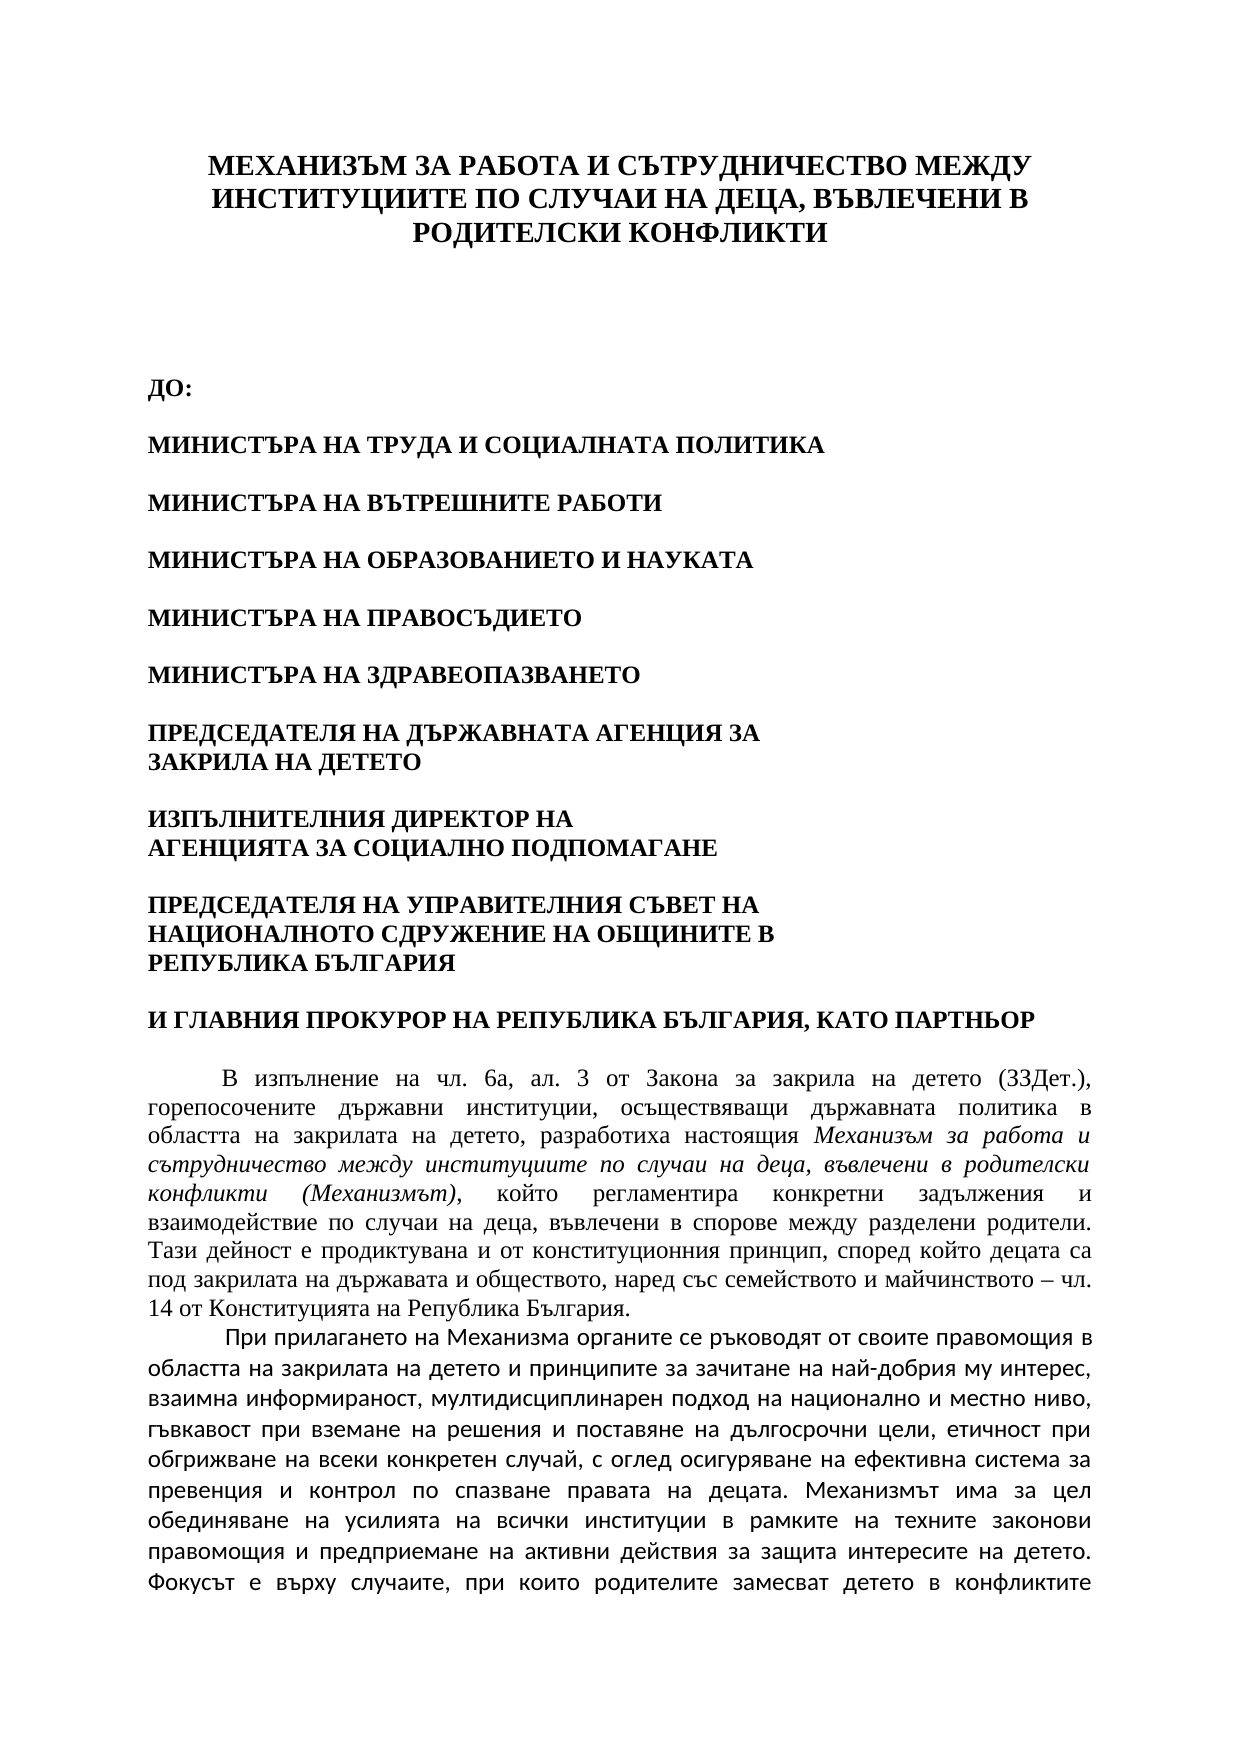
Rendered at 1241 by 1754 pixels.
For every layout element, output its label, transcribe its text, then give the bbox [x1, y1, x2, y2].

text ЗАКРИЛА НА ДЕТЕТО [148, 747, 1093, 775]
text В изпълнение на чл. 6а, ал. 3 от Закона за закрила на детето (ЗЗДет.), горепосочените държавни институции, осъществяващи държавната политика в областта на закрилата на детето, разработиха настоящия Механизъм за работа и сътрудничество между институциите по случаи на деца, въвлечени в родителски конфликти (Механизмът), който регламентира конкретни задължения и взаимодействие по случаи на деца, въвлечени в спорове между разделени родители. Тази дейност е продиктувана и от конституционния принцип, според който децата са под закрилата на държавата и обществото, наред със семейството и майчинството – чл. 14 от Конституцията на Република България. [148, 1063, 1093, 1322]
text ПРЕДСЕДАТЕЛЯ НА ДЪРЖАВНАТА АГЕНЦИЯ ЗА [148, 718, 1093, 747]
text ПРЕДСЕДАТЕЛЯ НА УПРАВИТЕЛНИЯ СЪВЕТ НА [148, 890, 1093, 919]
text МИНИСТЪРА НА ЗДРАВЕОПАЗВАНЕТО [148, 660, 1093, 689]
text И ГЛАВНИЯ ПРОКУРОР НА РЕПУБЛИКА БЪЛГАРИЯ, КАТО ПАРТНЬОР [148, 1005, 1093, 1034]
text АГЕНЦИЯТА ЗА СОЦИАЛНО ПОДПОМАГАНЕ [148, 833, 1093, 862]
text МИНИСТЪРА НА ОБРАЗОВАНИЕТО И НАУКАТА [148, 545, 1093, 574]
text НАЦИОНАЛНОТО СДРУЖЕНИЕ НА ОБЩИНИТЕ В [148, 919, 1093, 948]
text МЕХАНИЗЪМ ЗА РАБОТА И СЪТРУДНИЧЕСТВО МЕЖДУ ИНСТИТУЦИИТЕ ПО СЛУЧАИ НА ДЕЦА, ВЪВЛЕЧЕНИ В РОДИТЕЛСКИ КОНФЛИКТИ [148, 148, 1093, 248]
text РЕПУБЛИКА БЪЛГАРИЯ [148, 948, 1093, 977]
text МИНИСТЪРА НА ВЪТРЕШНИТЕ РАБОТИ [148, 488, 1093, 517]
text МИНИСТЪРА НА ТРУДА И СОЦИАЛНАТА ПОЛИТИКА [148, 430, 1093, 459]
text ДО: [148, 373, 1093, 402]
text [148, 1322, 1093, 1596]
text МИНИСТЪРА НА ПРАВОСЪДИЕТО [148, 603, 1093, 632]
text ИЗПЪЛНИТЕЛНИЯ ДИРЕКТОР НА [148, 804, 1093, 833]
